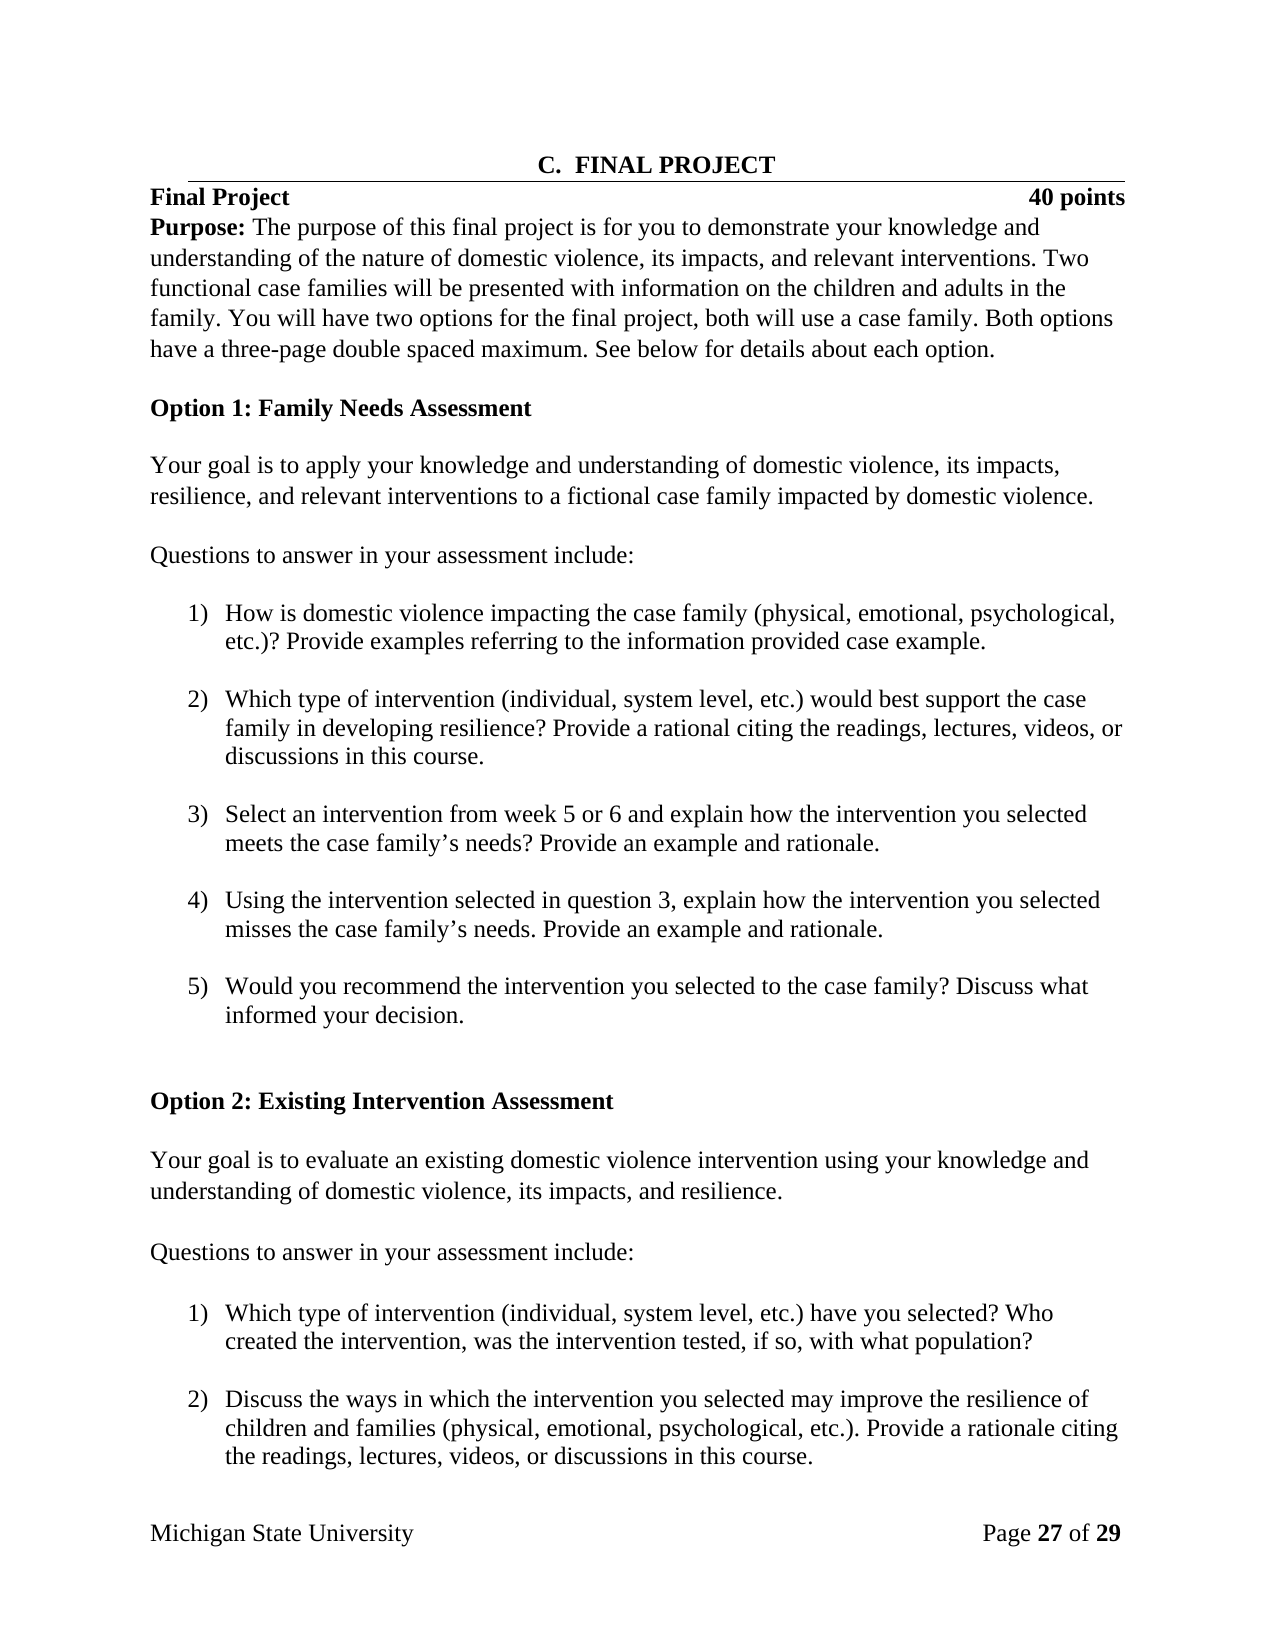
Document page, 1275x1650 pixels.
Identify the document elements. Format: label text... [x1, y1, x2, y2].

text Your goal is to apply your knowledge and understanding of domestic violence, its impacts, resilience, and relevant interventions to a fictional case family impacted by domestic violence. [150, 451, 1125, 510]
list Would you recommend the intervention you selected to the case family? Discuss what informed your decision. [187, 971, 1125, 1029]
list Using the intervention selected in question 3, explain how the intervention you selected misses the case family’s needs. Provide an example and rationale. [187, 885, 1125, 943]
text Final Project 40 points [150, 182, 1125, 211]
list Discuss the ways in which the intervention you selected may improve the resilience of children and families (physical, emotional, psychological, etc.). Provide a rationale citing the readings, lectures, videos, or discussions in this course. [187, 1384, 1125, 1470]
list Select an intervention from week 5 or 6 and explain how the intervention you selected meets the case family’s needs? Provide an example and rationale. [187, 799, 1125, 856]
text Your goal is to evaluate an existing domestic violence intervention using your knowledge and understanding of domestic violence, its impacts, and resilience. [150, 1146, 1125, 1205]
list FINAL PROJECT [187, 150, 1125, 182]
list How is domestic violence impacting the case family (physical, emotional, psychological, etc.)? Provide examples referring to the information provided case example. [187, 598, 1125, 655]
list Which type of intervention (individual, system level, etc.) have you selected? Who created the intervention, was the intervention tested, if so, with what population? [187, 1298, 1125, 1355]
text Option 2: Existing Intervention Assessment [150, 1086, 1125, 1115]
text Questions to answer in your assessment include: [150, 1237, 1125, 1266]
text Purpose: The purpose of this final project is for you to demonstrate your knowledge and understanding of the nature of domestic violence, its impacts, and relevant interventions. Two functional case families will be presented with information on the children and adults in the family. You will have two options for the final project, both will use a case family. Both options have a three-page double spaced maximum. See below for details about each option. [150, 212, 1125, 363]
list Which type of intervention (individual, system level, etc.) would best support the case family in developing resilience? Provide a rational citing the readings, lectures, videos, or discussions in this course. [187, 684, 1125, 770]
text Questions to answer in your assessment include: [150, 540, 1125, 569]
text Option 1: Family Needs Assessment [150, 393, 1125, 422]
